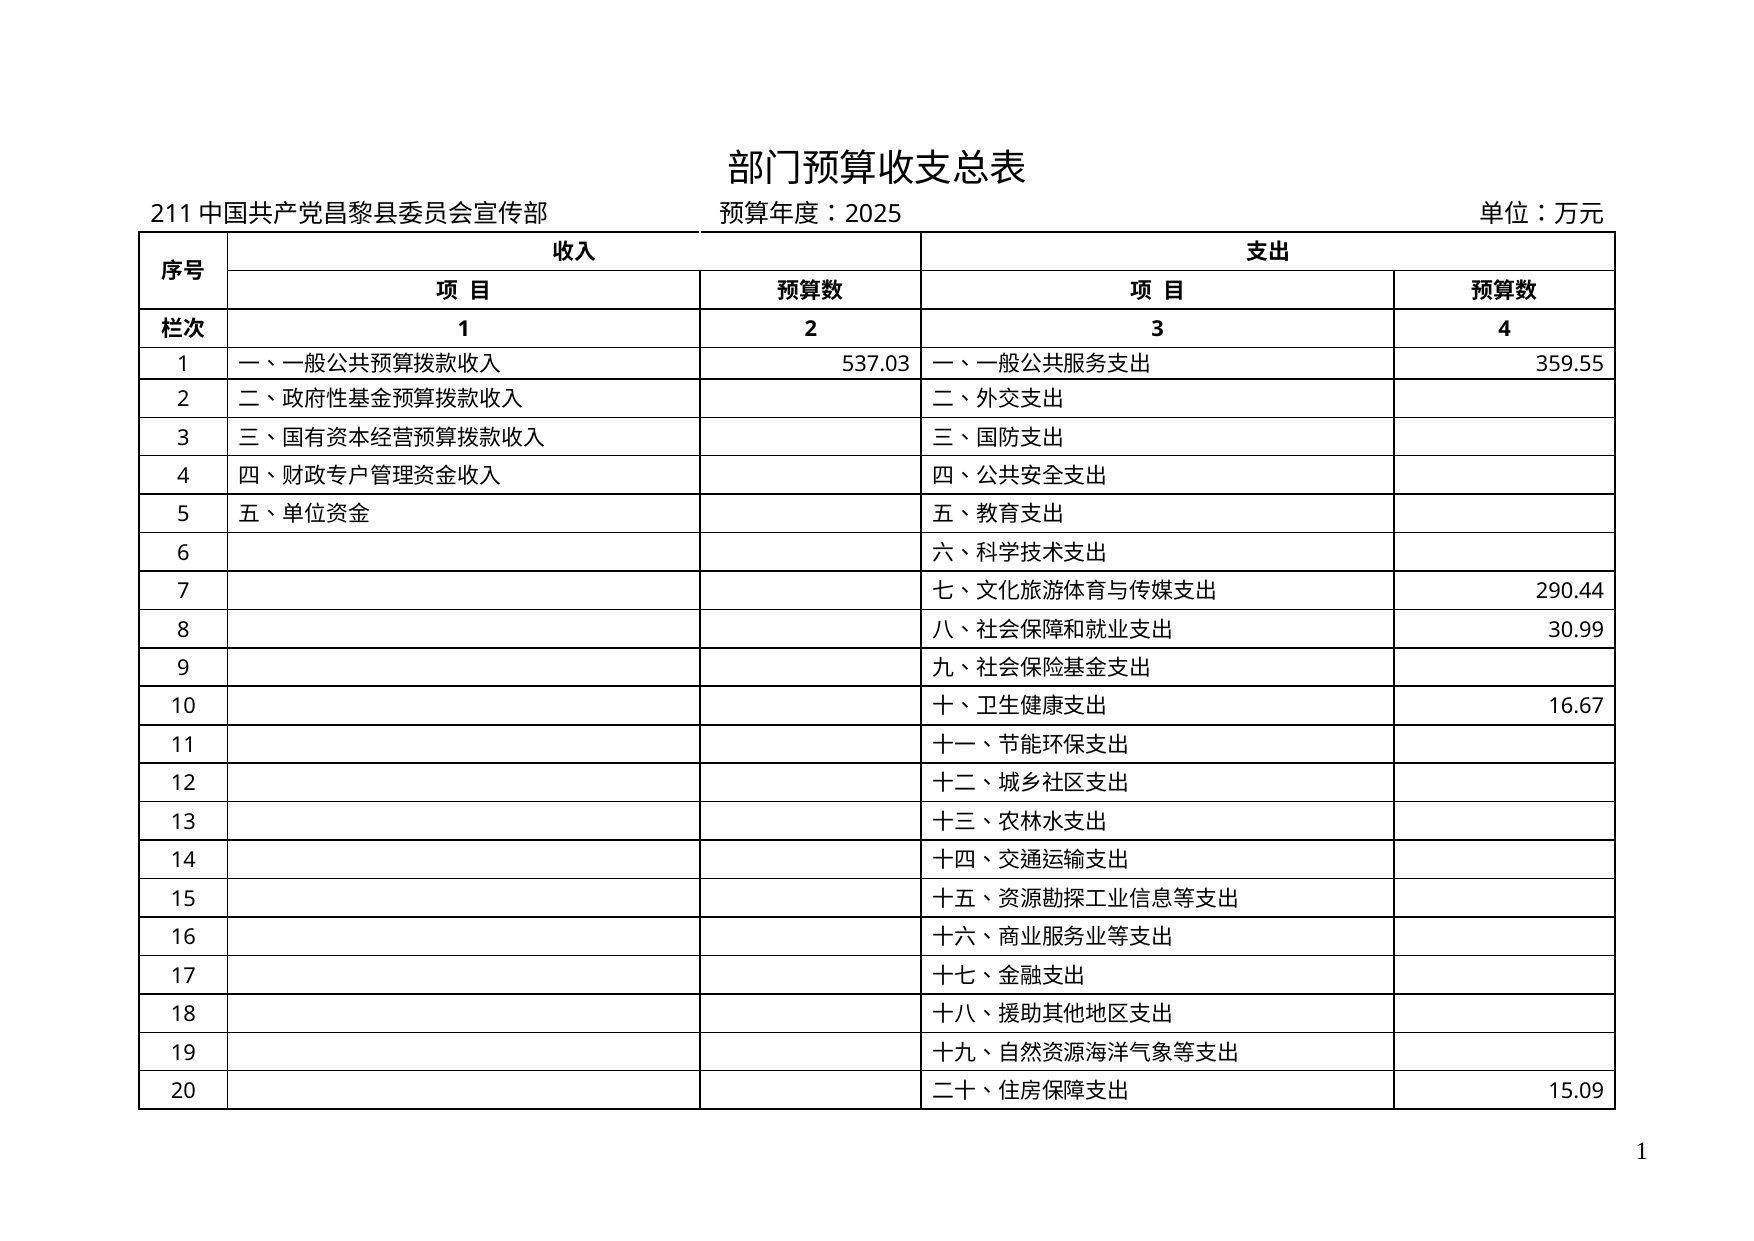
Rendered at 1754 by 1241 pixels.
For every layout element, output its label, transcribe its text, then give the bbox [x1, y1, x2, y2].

table_cell [1395, 533, 1614, 570]
table_cell 15 [140, 879, 227, 916]
table_cell 16.67 [1395, 687, 1614, 724]
table_cell [701, 995, 920, 1031]
table_cell 10 [140, 687, 227, 724]
table_cell 5 [140, 495, 227, 532]
table_cell [701, 726, 920, 762]
table_cell [228, 687, 699, 724]
table_cell 三、国有资本经营预算拨款收入 [228, 418, 699, 455]
table_cell 二十、住房保障支出 [922, 1071, 1393, 1108]
table_cell 十六、商业服务业等支出 [922, 918, 1393, 954]
table_cell 3 [922, 310, 1393, 347]
table_cell 9 [140, 649, 227, 685]
table_cell 8 [140, 610, 227, 647]
table_cell [1395, 495, 1614, 532]
table_cell 16 [140, 918, 227, 954]
table_cell 14 [140, 841, 227, 878]
table_cell [701, 956, 920, 993]
table_cell 二、政府性基金预算拨款收入 [228, 380, 699, 416]
table_cell [228, 572, 699, 608]
table_cell [1395, 1033, 1614, 1070]
table_cell [701, 764, 920, 801]
table_cell 预算数 [701, 271, 920, 308]
table_cell 十四、交通运输支出 [922, 841, 1393, 878]
table_cell [701, 879, 920, 916]
table_cell [701, 610, 920, 647]
table_cell 7 [140, 572, 227, 608]
table_cell 十九、自然资源海洋气象等支出 [922, 1033, 1393, 1070]
table_cell 五、教育支出 [922, 495, 1393, 532]
table_cell 30.99 [1395, 610, 1614, 647]
table_header 单位：万元 [922, 195, 1614, 231]
table_cell [1395, 995, 1614, 1031]
table_cell [228, 1071, 699, 1108]
table_cell [1395, 879, 1614, 916]
table_cell [1395, 764, 1614, 801]
table_cell 1 [140, 348, 227, 378]
table_cell [1395, 418, 1614, 455]
table_cell 支出 [922, 233, 1614, 270]
table_cell 序号 [140, 233, 227, 308]
table_cell [228, 802, 699, 839]
table_cell [701, 418, 920, 455]
table_cell 预算数 [1395, 271, 1614, 308]
table_cell [228, 918, 699, 954]
table_cell [1395, 918, 1614, 954]
table_cell [228, 956, 699, 993]
table_cell 一、一般公共预算拨款收入 [228, 348, 699, 378]
table_cell [701, 572, 920, 608]
table_cell 四、公共安全支出 [922, 456, 1393, 493]
table_cell 15.09 [1395, 1071, 1614, 1108]
table_cell [1395, 726, 1614, 762]
table_cell 二、外交支出 [922, 380, 1393, 416]
table_cell [701, 649, 920, 685]
table_cell 1 [228, 310, 699, 347]
table_cell 收入 [228, 233, 920, 270]
table_cell 12 [140, 764, 227, 801]
table_cell [1395, 456, 1614, 493]
table_cell 6 [140, 533, 227, 570]
table_cell [228, 841, 699, 878]
table_cell [228, 649, 699, 685]
table_cell 2 [140, 380, 227, 416]
table_cell [1395, 956, 1614, 993]
table_cell 十一、节能环保支出 [922, 726, 1393, 762]
table_cell [228, 1033, 699, 1070]
table_cell 20 [140, 1071, 227, 1108]
table_cell 项 目 [922, 271, 1393, 308]
table_cell 2 [701, 310, 920, 347]
table_cell 七、文化旅游体育与传媒支出 [922, 572, 1393, 608]
table_cell 项 目 [228, 271, 699, 308]
table_cell 十、卫生健康支出 [922, 687, 1393, 724]
text 部门预算收支总表 [106, 142, 1648, 193]
table_cell [228, 764, 699, 801]
table_cell 十八、援助其他地区支出 [922, 995, 1393, 1031]
table_cell 十七、金融支出 [922, 956, 1393, 993]
table_cell [1395, 380, 1614, 416]
table_cell 八、社会保障和就业支出 [922, 610, 1393, 647]
table_cell 537.03 [701, 348, 920, 378]
table_cell 18 [140, 995, 227, 1031]
table_cell [228, 879, 699, 916]
table_cell [228, 726, 699, 762]
table_cell 4 [1395, 310, 1614, 347]
table_cell 栏次 [140, 310, 227, 347]
table_cell [701, 1033, 920, 1070]
table_cell [228, 533, 699, 570]
table_cell 十三、农林水支出 [922, 802, 1393, 839]
table_cell 三、国防支出 [922, 418, 1393, 455]
table_cell [701, 687, 920, 724]
table_cell [701, 533, 920, 570]
table_cell 十二、城乡社区支出 [922, 764, 1393, 801]
table_cell [701, 1071, 920, 1108]
table_cell 290.44 [1395, 572, 1614, 608]
table_cell [701, 495, 920, 532]
table_cell 11 [140, 726, 227, 762]
table_cell [228, 610, 699, 647]
table_cell 3 [140, 418, 227, 455]
table_header 预算年度：2025 [701, 195, 920, 231]
table_cell [701, 918, 920, 954]
table_cell 六、科学技术支出 [922, 533, 1393, 570]
table_cell 19 [140, 1033, 227, 1070]
table_cell [701, 380, 920, 416]
table_cell [701, 841, 920, 878]
table_cell [1395, 841, 1614, 878]
table_cell 十五、资源勘探工业信息等支出 [922, 879, 1393, 916]
table_cell 四、财政专户管理资金收入 [228, 456, 699, 493]
table_cell [1395, 802, 1614, 839]
table_cell 359.55 [1395, 348, 1614, 378]
table_cell 4 [140, 456, 227, 493]
table_cell [228, 995, 699, 1031]
table_header 211中国共产党昌黎县委员会宣传部 [140, 195, 699, 231]
table_cell 五、单位资金 [228, 495, 699, 532]
table_cell 17 [140, 956, 227, 993]
table_cell 一、一般公共服务支出 [922, 348, 1393, 378]
table_cell [1395, 649, 1614, 685]
table_cell 九、社会保险基金支出 [922, 649, 1393, 685]
table_cell [701, 802, 920, 839]
table_cell [701, 456, 920, 493]
table_cell 13 [140, 802, 227, 839]
